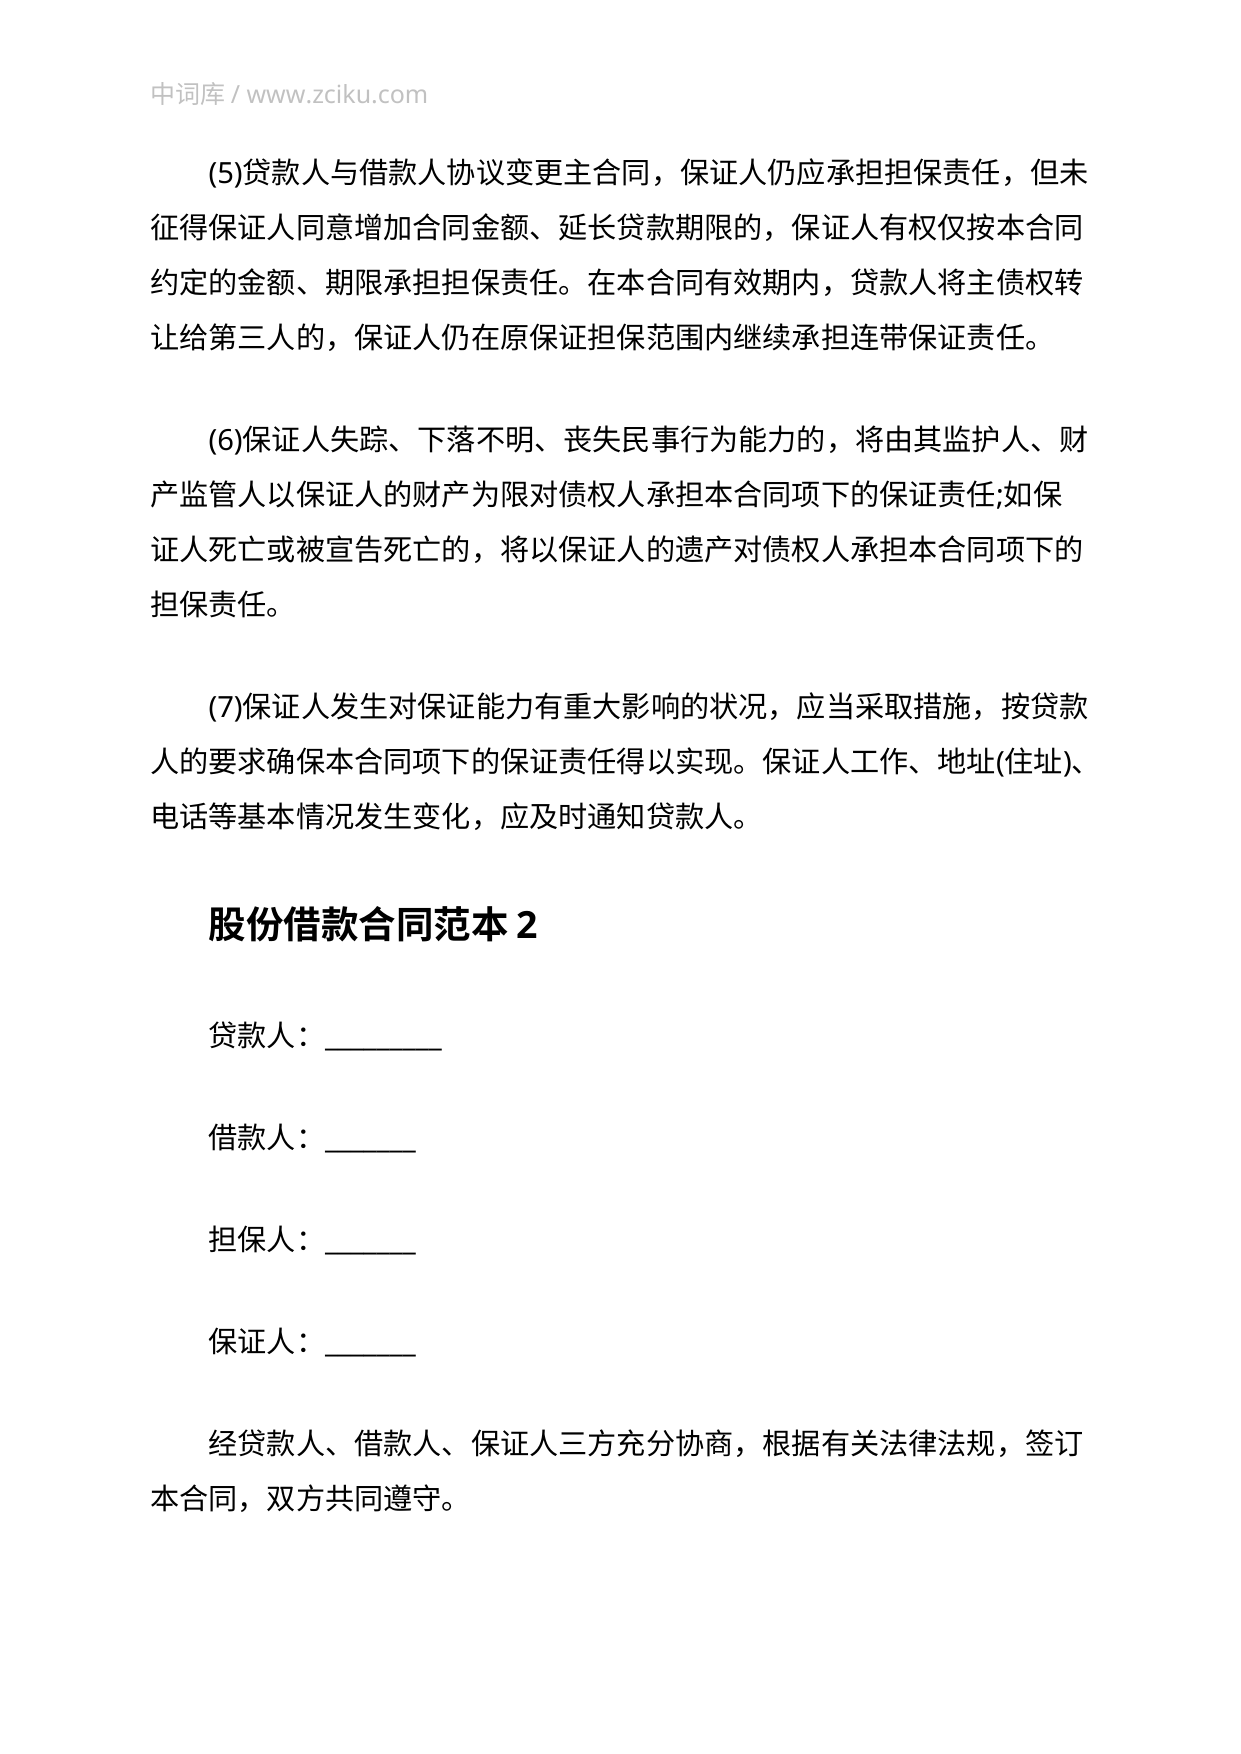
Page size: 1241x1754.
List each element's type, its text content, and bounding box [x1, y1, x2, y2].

text (7)保证人发生对保证能力有重大影响的状况，应当采取措施，按贷款人的要求确保本合同项下的保证责任得以实现。保证人工作、地址(住址)、电话等基本情况发生变化，应及时通知贷款人。 [150, 683, 1090, 836]
text 股份借款合同范本2 [150, 895, 1090, 949]
text 经贷款人、借款人、保证人三方充分协商，根据有关法律法规，签订本合同，双方共同遵守。 [150, 1421, 1090, 1518]
text 保证人：_______ [150, 1318, 1090, 1361]
text 贷款人：_________ [150, 1013, 1090, 1055]
text 担保人：_______ [150, 1217, 1090, 1259]
text (6)保证人失踪、下落不明、丧失民事行为能力的，将由其监护人、财产监管人以保证人的财产为限对债权人承担本合同项下的保证责任;如保证人死亡或被宣告死亡的，将以保证人的遗产对债权人承担本合同项下的担保责任。 [150, 417, 1090, 624]
text 借款人：_______ [150, 1114, 1090, 1157]
text (5)贷款人与借款人协议变更主合同，保证人仍应承担担保责任，但未征得保证人同意增加合同金额、延长贷款期限的，保证人有权仅按本合同约定的金额、期限承担担保责任。在本合同有效期内，贷款人将主债权转让给第三人的，保证人仍在原保证担保范围内继续承担连带保证责任。 [150, 150, 1090, 357]
